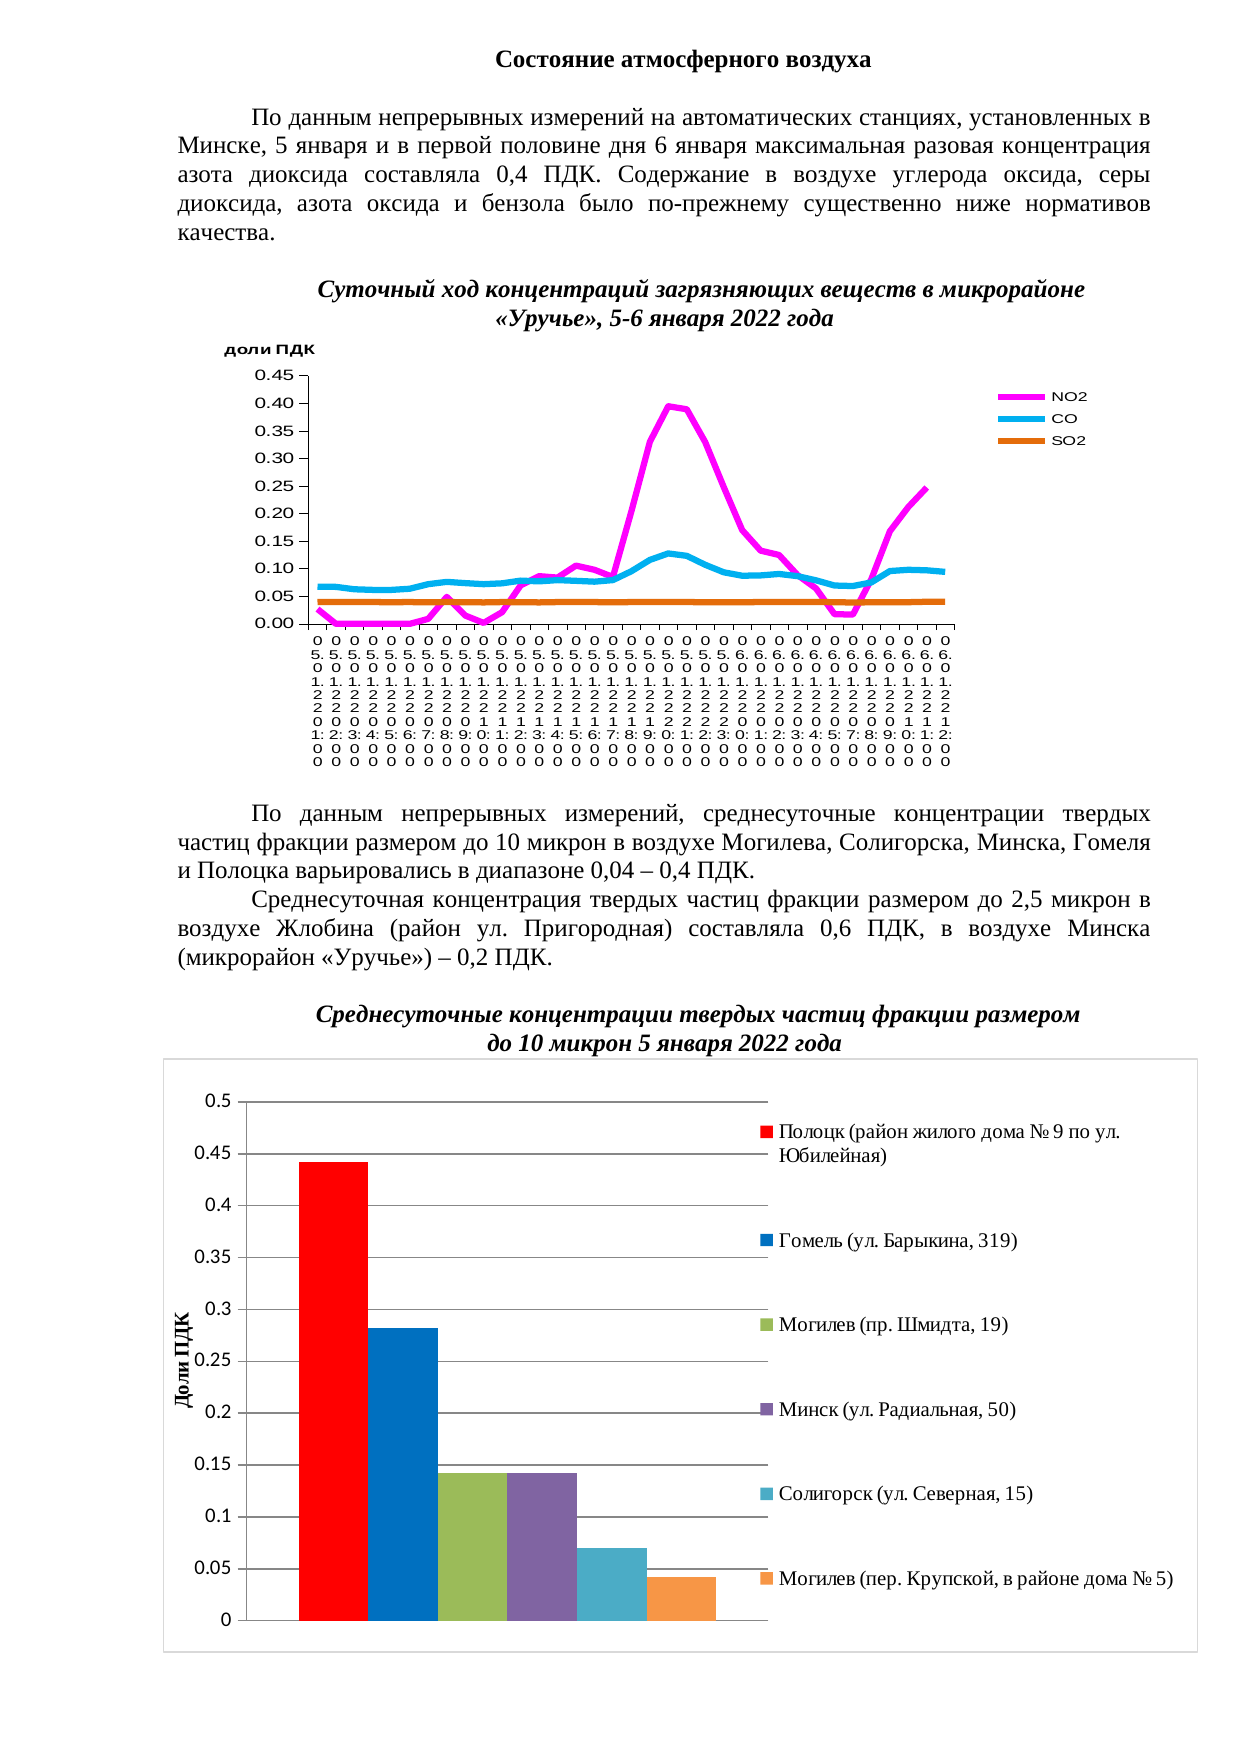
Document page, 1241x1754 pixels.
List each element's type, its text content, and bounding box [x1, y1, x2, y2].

text По данным непрерывных измерений на автоматических станциях, установленных в Минске, 5 января и в первой половине дня 6 января максимальная разовая концентрация азота диоксида составляла 0,4 ПДК. Содержание в воздухе углерода оксида, серы диоксида, азота оксида и бензола было по-прежнему существенно ниже нормативов качества. [177, 102, 1152, 246]
text Среднесуточная концентрация твердых частиц фракции размером до 2,5 микрон в воздухе Жлобина (район ул. Пригородная) составляла 0,6 ПДК, в воздухе Минска (микрорайон «Уручье») – 0,2 ПДК. [177, 884, 1152, 970]
text По данным непрерывных измерений, среднесуточные концентрации твердых частиц фракции размером до 10 микрон в воздухе Могилева, Солигорска, Минска, Гомеля и Полоцка варьировались в диапазоне 0,04 – 0,4 ПДК. [177, 798, 1152, 884]
title Состояние атмосферного воздуха [177, 44, 1152, 73]
text Среднесуточные концентрации твердых частиц фракции размером до 10 микрон 5 января 2022 года [177, 999, 1152, 1057]
text «Уручье», 5-6 января 2022 года [177, 303, 1152, 332]
text Суточный ход концентраций загрязняющих веществ в микрорайоне [177, 274, 1152, 303]
